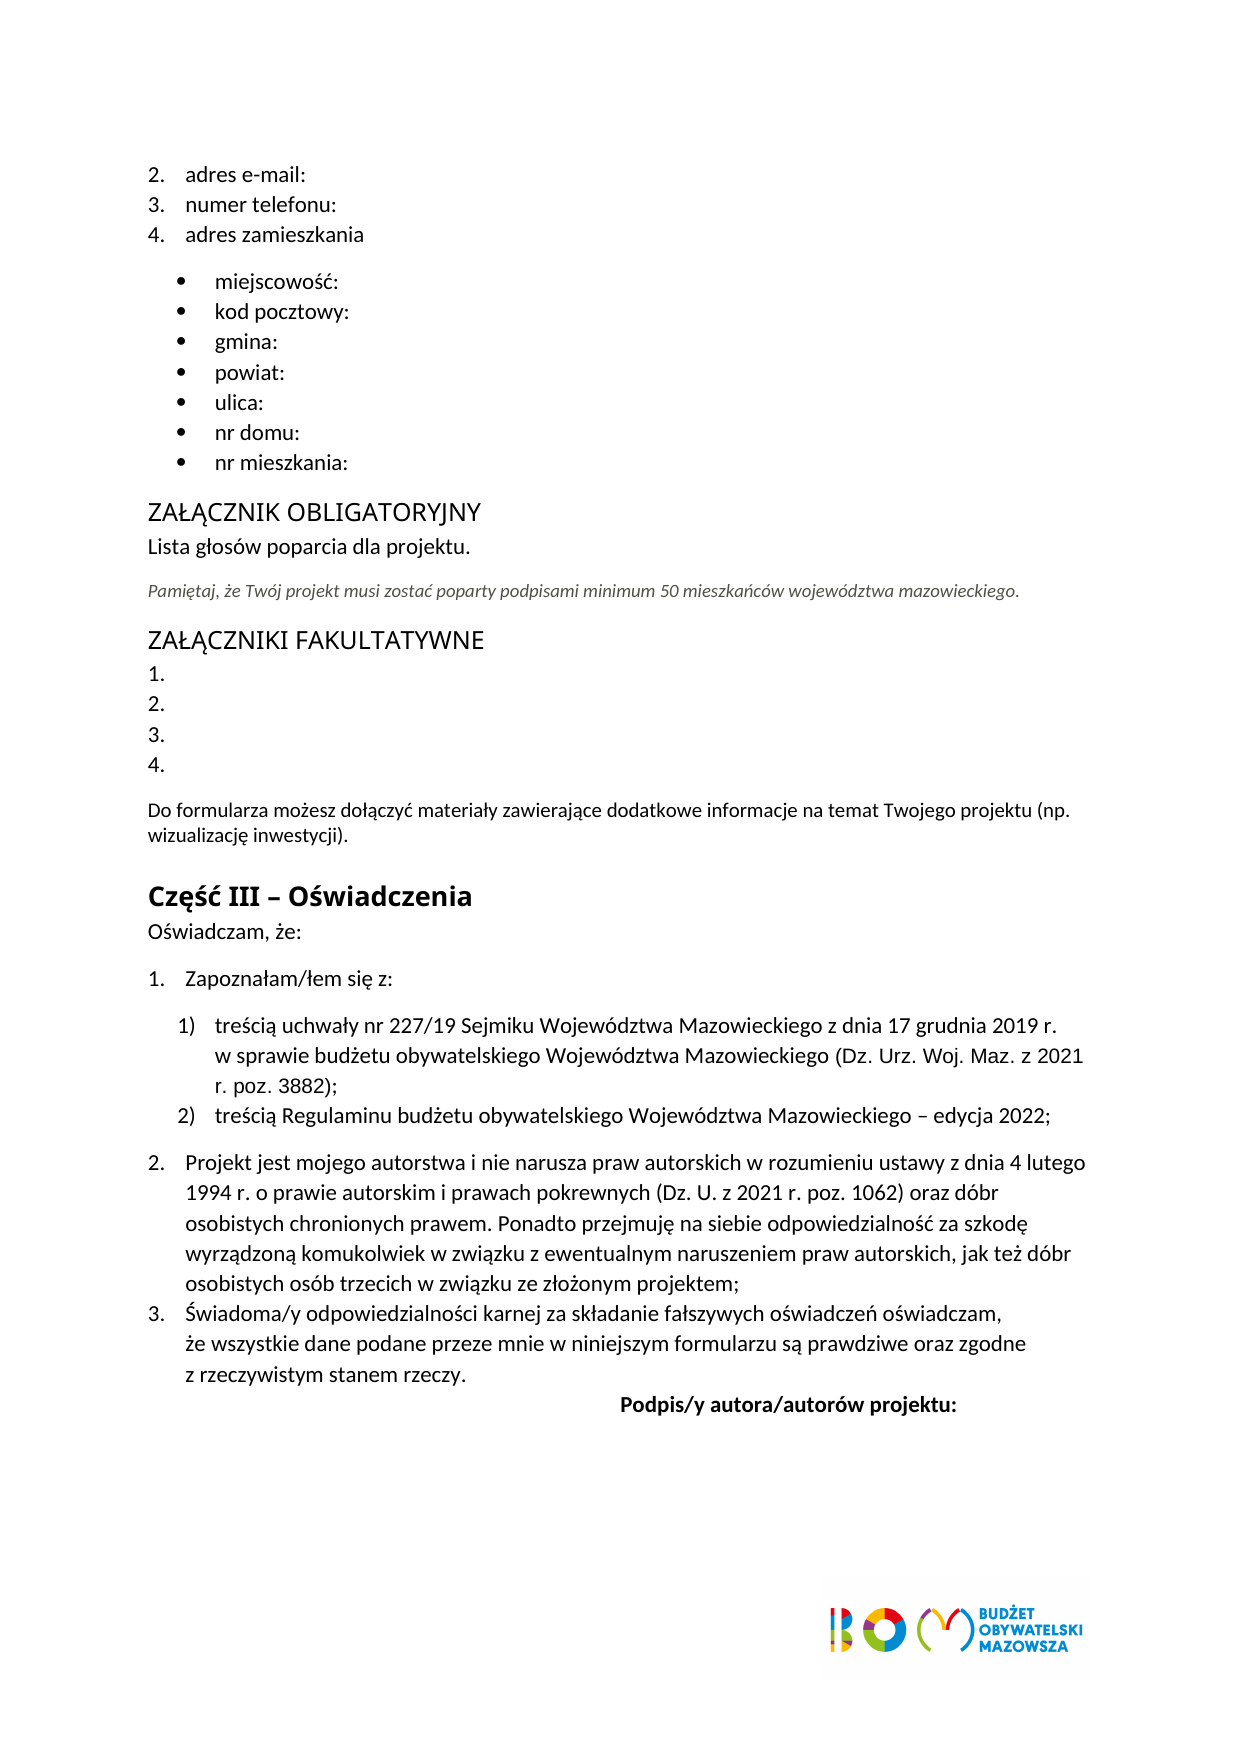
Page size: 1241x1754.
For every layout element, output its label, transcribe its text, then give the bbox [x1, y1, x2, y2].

subtitle Część III – Oświadczenia [148, 877, 1093, 914]
list treścią uchwały nr 227/19 Sejmiku Województwa Mazowieckiego z dnia 17 grudnia 2019 r. w sprawie budżetu obywatelskiego Województwa Mazowieckiego (Dz. Urz. Woj. Maz. z 2021 r. poz. 3882); [177, 1011, 1093, 1099]
list adres e-mail: [148, 160, 1093, 188]
subtitle ZAŁĄCZNIKI FAKULTATYWNE [148, 622, 1093, 657]
list Projekt jest mojego autorstwa i nie narusza praw autorskich w rozumieniu ustawy z dnia 4 lutego 1994 r. o prawie autorskim i prawach pokrewnych (Dz. U. z 2021 r. poz. 1062) oraz dóbr osobistych chronionych prawem. Ponadto przejmuję na siebie odpowiedzialność za szkodę wyrządzoną komukolwiek w związku z ewentualnym naruszeniem praw autorskich, jak też dóbr osobistych osób trzecich w związku ze złożonym projektem; [148, 1148, 1093, 1297]
text Oświadczam, że: [148, 917, 1093, 945]
list nr domu: [177, 418, 1093, 446]
subtitle ZAŁĄCZNIK OBLIGATORYJNY [148, 495, 1093, 529]
text Do formularza możesz dołączyć materiały zawierające dodatkowe informacje na temat Twojego projektu (np. wizualizację inwestycji). [148, 797, 1093, 848]
text Lista głosów poparcia dla projektu. [148, 532, 1093, 560]
list gmina: [177, 327, 1093, 355]
list Zapoznałam/łem się z: [148, 964, 1093, 992]
list kod pocztowy: [177, 297, 1093, 325]
text Pamiętaj, że Twój projekt musi zostać poparty podpisami minimum 50 mieszkańców województwa mazowieckiego. [148, 579, 1093, 602]
list powiat: [177, 358, 1093, 386]
list ulica: [177, 388, 1093, 416]
list numer telefonu: [148, 190, 1093, 218]
list miejscowość: [177, 267, 1093, 295]
list adres zamieszkania [148, 220, 1093, 248]
picture [820, 1576, 1093, 1681]
list Podpis/y autora/autorów projektu: [620, 1390, 1093, 1418]
list treścią Regulaminu budżetu obywatelskiego Województwa Mazowieckiego – edycja 2022; [177, 1101, 1093, 1129]
list nr mieszkania: [177, 448, 1093, 476]
list Świadoma/y odpowiedzialności karnej za składanie fałszywych oświadczeń oświadczam, że wszystkie dane podane przeze mnie w niniejszym formularzu są prawdziwe oraz zgodne z rzeczywistym stanem rzeczy. [148, 1299, 1093, 1388]
